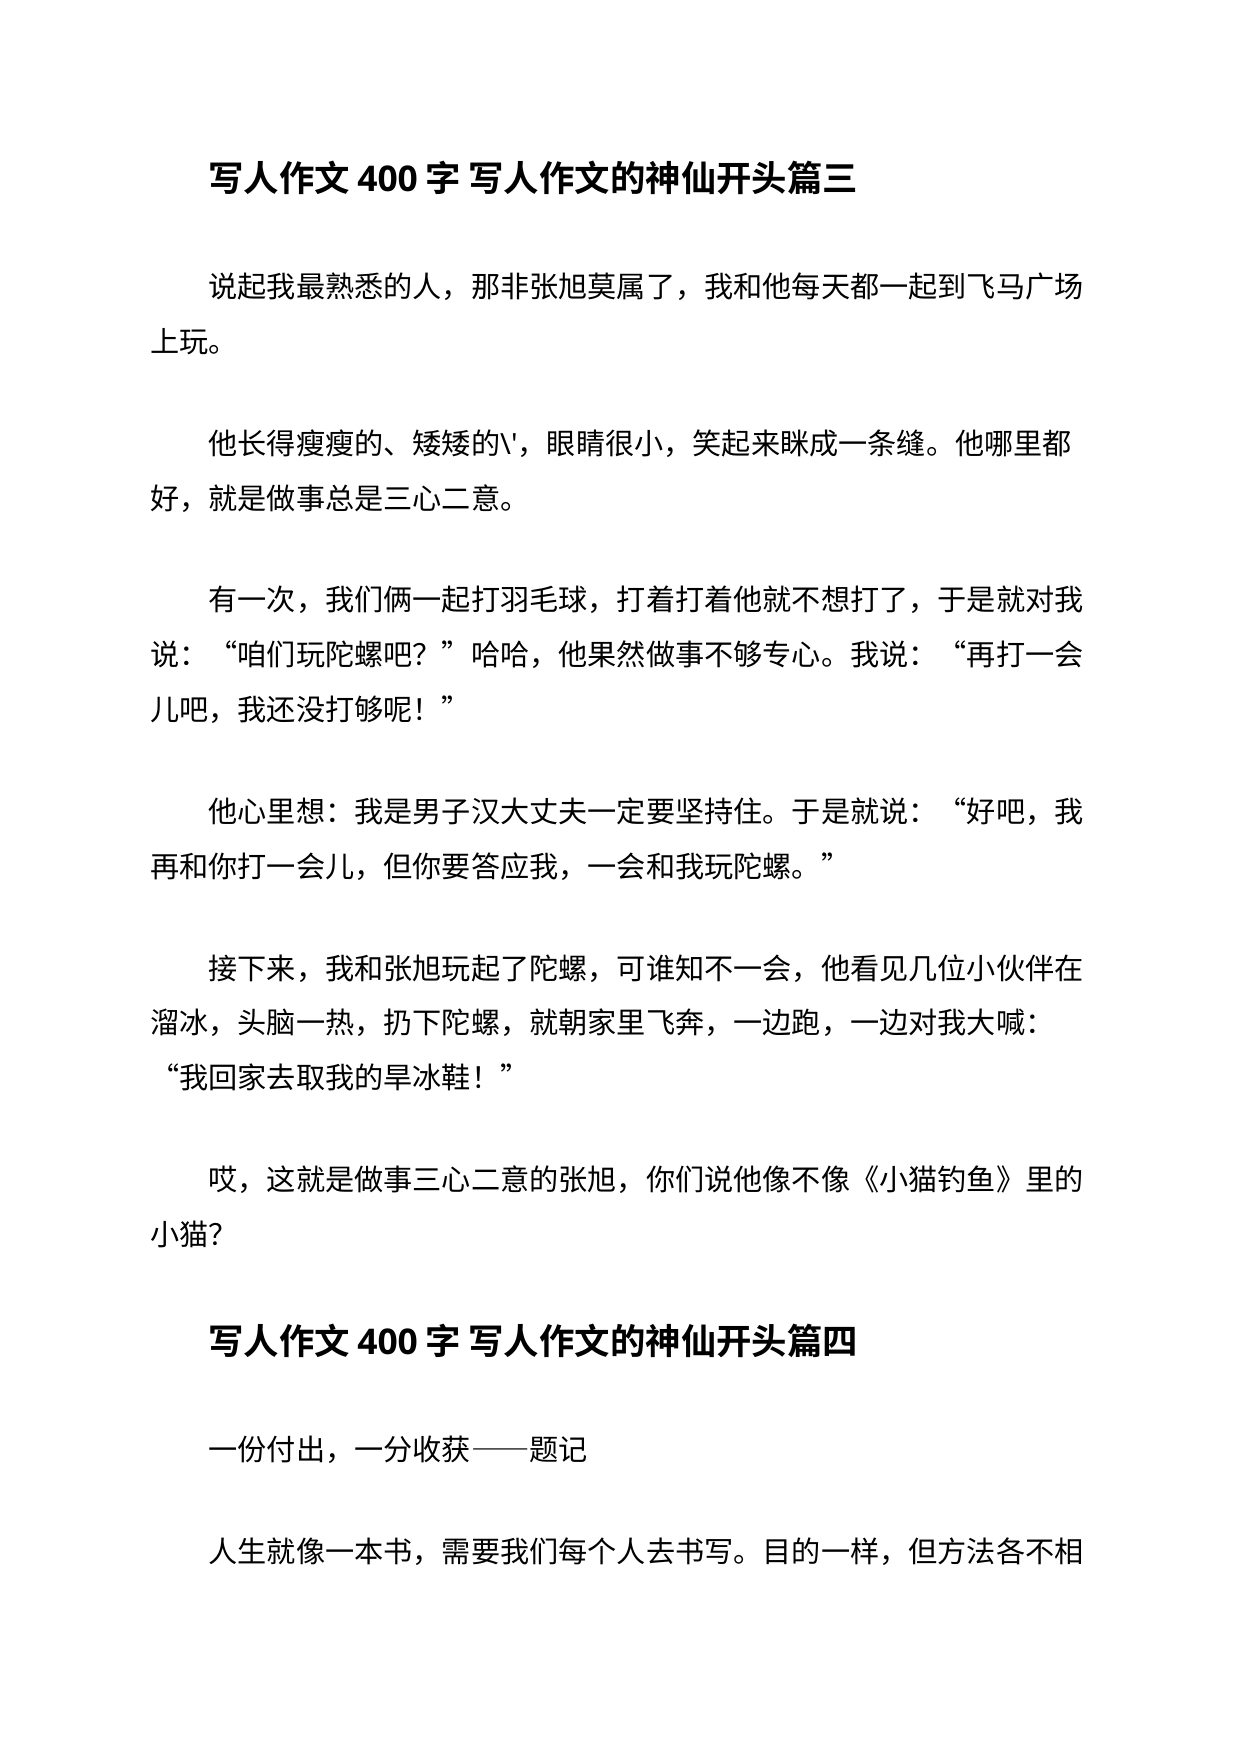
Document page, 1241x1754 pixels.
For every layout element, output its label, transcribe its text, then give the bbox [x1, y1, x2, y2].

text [150, 1529, 1090, 1571]
text 有一次，我们俩一起打羽毛球，打着打着他就不想打了，于是就对我说：“咱们玩陀螺吧？”哈哈，他果然做事不够专心。我说：“再打一会儿吧，我还没打够呢！” [150, 577, 1090, 729]
text 他长得瘦瘦的、矮矮的\'，眼睛很小，笑起来眯成一条缝。他哪里都好，就是做事总是三心二意。 [150, 420, 1090, 517]
text 哎，这就是做事三心二意的张旭，你们说他像不像《小猫钓鱼》里的小猫？ [150, 1157, 1090, 1254]
text 写人作文400字 写人作文的神仙开头篇三 [150, 150, 1090, 201]
text 接下来，我和张旭玩起了陀螺，可谁知不一会，他看见几位小伙伴在溜冰，头脑一热，扔下陀螺，就朝家里飞奔，一边跑，一边对我大喊：“我回家去取我的旱冰鞋！” [150, 945, 1090, 1097]
text 一份付出，一分收获——题记 [150, 1427, 1090, 1469]
text 写人作文400字 写人作文的神仙开头篇四 [150, 1313, 1090, 1365]
text 说起我最熟悉的人，那非张旭莫属了，我和他每天都一起到飞马广场上玩。 [150, 263, 1090, 361]
text 他心里想：我是男子汉大丈夫一定要坚持住。于是就说：“好吧，我再和你打一会儿，但你要答应我，一会和我玩陀螺。” [150, 788, 1090, 886]
